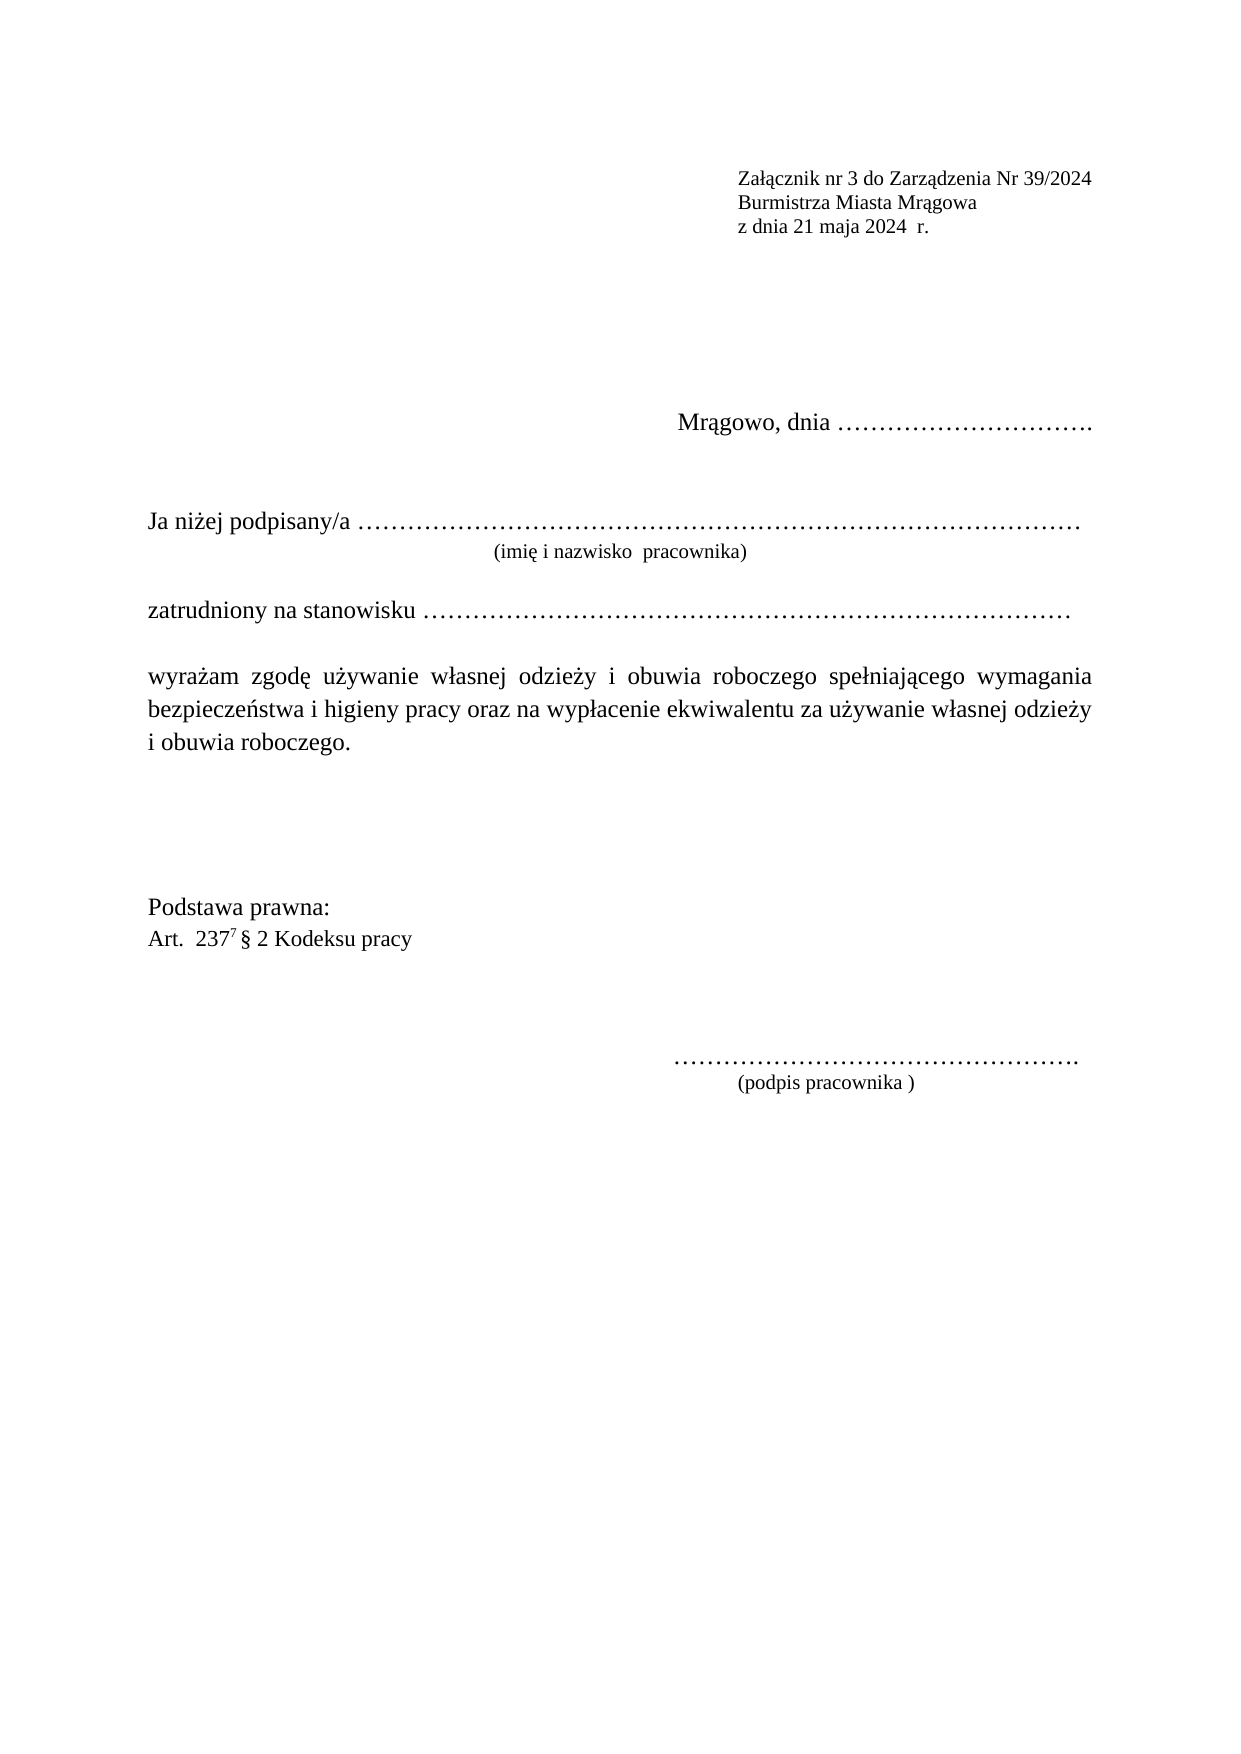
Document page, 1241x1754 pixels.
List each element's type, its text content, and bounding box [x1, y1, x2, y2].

text zatrudniony na stanowisku …………………………………………………………………… [148, 595, 1092, 623]
text (imię i nazwisko pracownika) [148, 539, 1092, 563]
text Ja niżej podpisany/a …………………………………………………………………………… [148, 506, 1092, 535]
text Burmistrza Miasta Mrągowa [443, 190, 1092, 214]
text wyrażam zgodę używanie własnej odzieży i obuwia roboczego spełniającego wymagania bezpieczeństwa i higieny pracy oraz na wypłacenie ekwiwalentu za używanie własnej odzieży i obuwia roboczego. [148, 661, 1092, 756]
text Mrągowo, dnia …………………………. [148, 407, 1092, 436]
text Podstawa prawna: [148, 892, 1092, 921]
text z dnia 21 maja 2024 r. [443, 214, 1092, 238]
text Załącznik nr 3 do Zarządzenia Nr 39/2024 [664, 166, 1092, 190]
text …………………………………………. [598, 1041, 1092, 1070]
text Art. 2377 § 2 Kodeksu pracy [148, 925, 1092, 951]
text (podpis pracownika ) [148, 1070, 1092, 1094]
